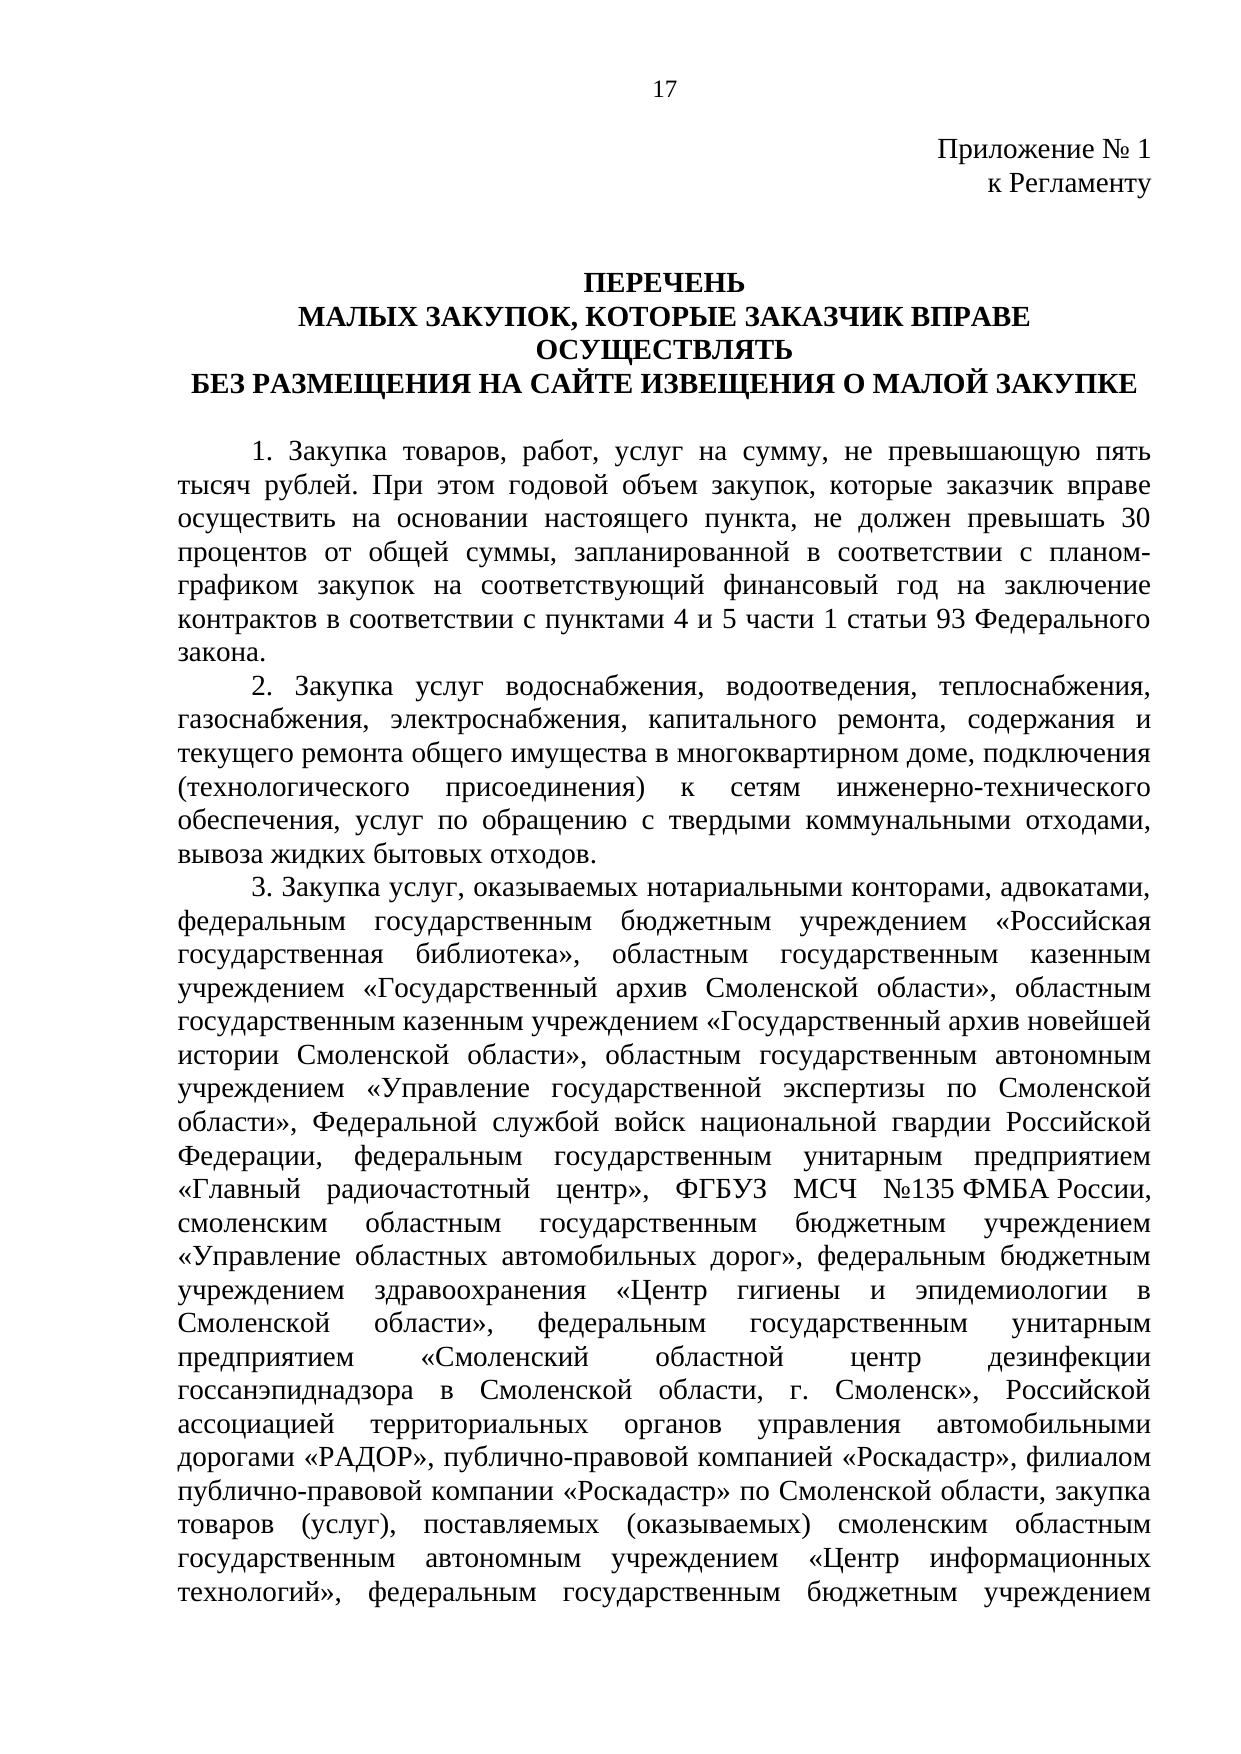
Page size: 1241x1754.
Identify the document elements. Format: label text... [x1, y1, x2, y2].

text Приложение № 1 [177, 131, 1152, 165]
title ПЕРЕЧЕНЬ [177, 265, 1152, 299]
title БЕЗ РАЗМЕЩЕНИЯ НА САЙТЕ ИЗВЕЩЕНИЯ О МАЛОЙ ЗАКУПКЕ [177, 366, 1152, 399]
text 2. Закупка услуг водоснабжения, водоотведения, теплоснабжения, газоснабжения, электроснабжения, капитального ремонта, содержания и текущего ремонта общего имущества в многоквартирном доме, подключения (технологического присоединения) к сетям инженерно-технического обеспечения, услуг по обращению с твердыми коммунальными отходами, вывоза жидких бытовых отходов. [177, 668, 1152, 869]
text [177, 869, 1152, 1607]
text 1. Закупка товаров, работ, услуг на сумму, не превышающую пять тысяч рублей. При этом годовой объем закупок, которые заказчик вправе осуществить на основании настоящего пункта, не должен превышать 30 процентов от общей суммы, запланированной в соответствии с планом-графиком закупок на соответствующий финансовый год на заключение контрактов в соответствии с пунктами 4 и 5 части 1 статьи 93 Федерального закона. [177, 433, 1152, 668]
title МАЛЫХ ЗАКУПОК, КОТОРЫЕ ЗАКАЗЧИК ВПРАВЕ ОСУЩЕСТВЛЯТЬ [177, 299, 1152, 366]
text к Регламенту [177, 165, 1152, 198]
